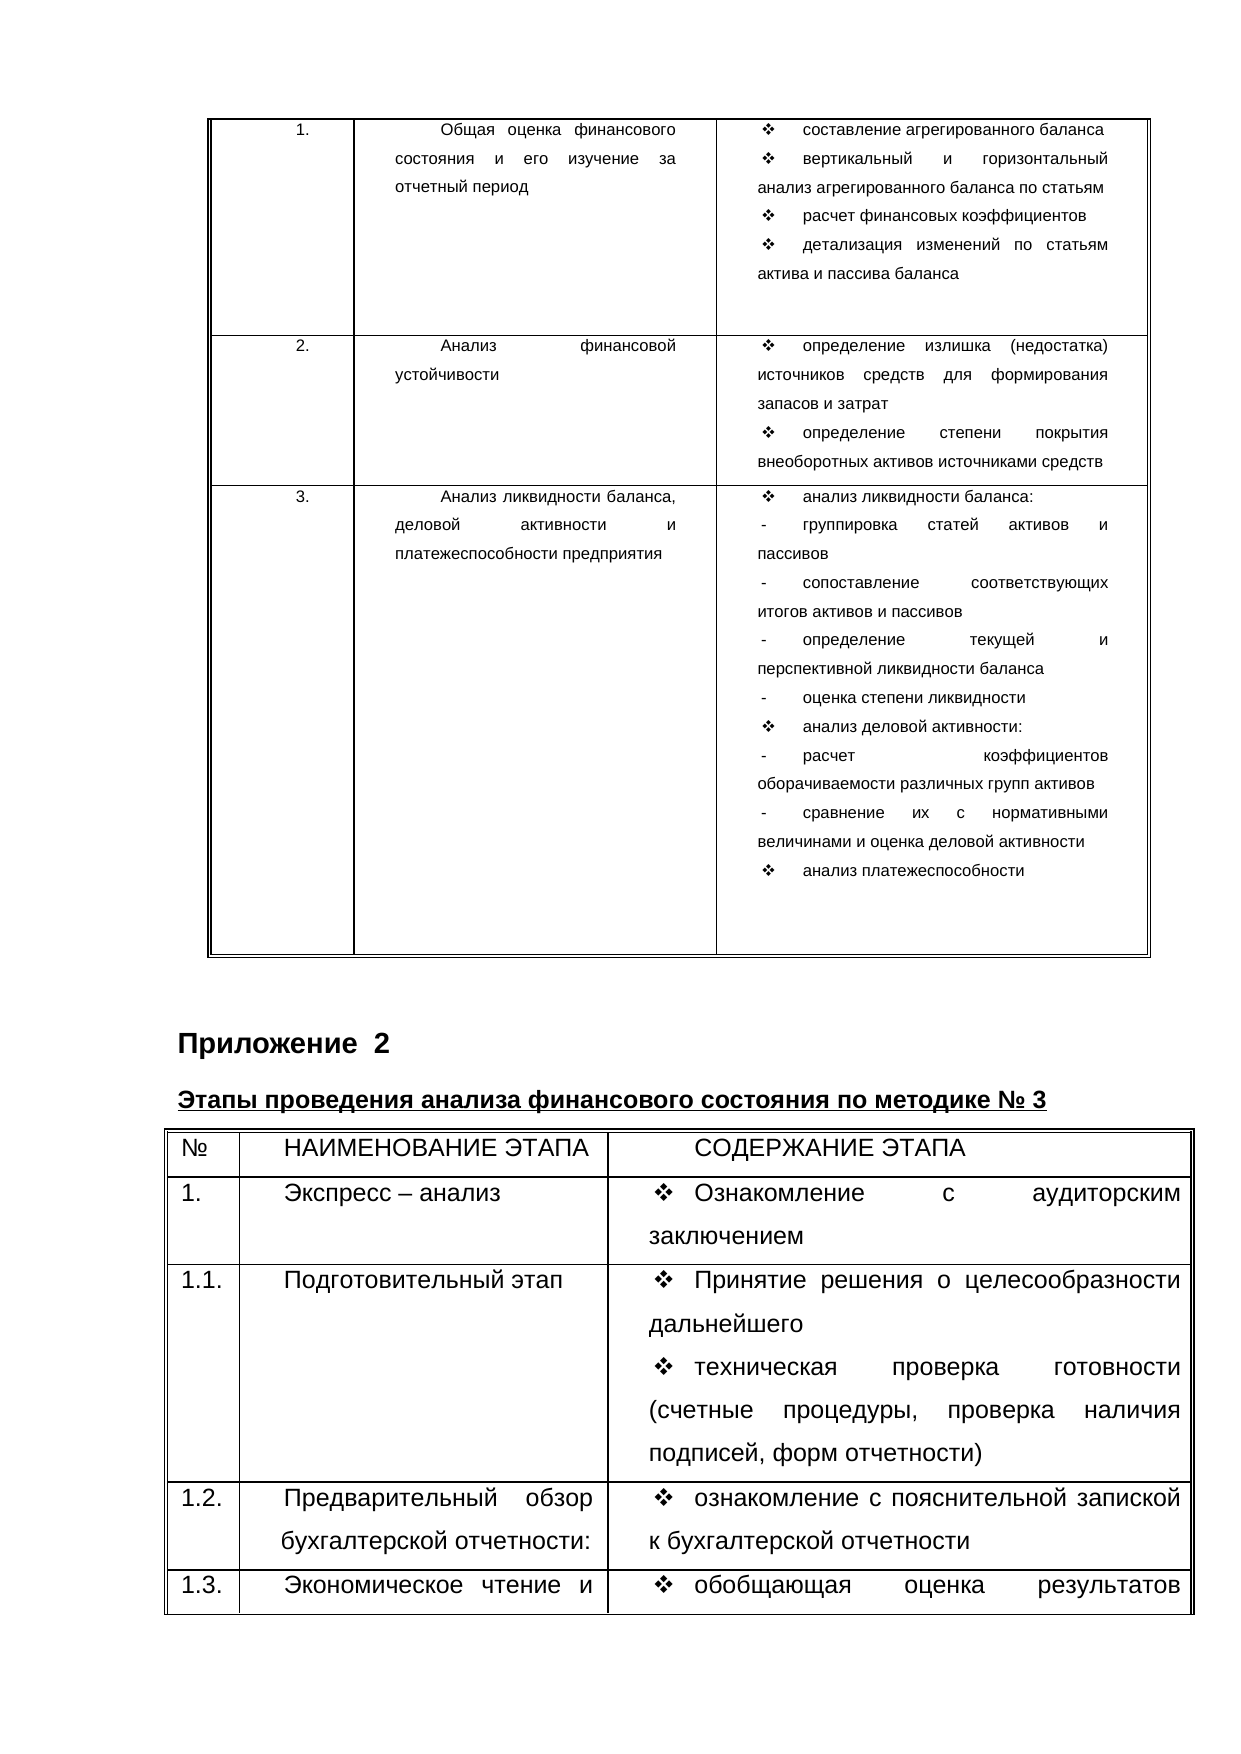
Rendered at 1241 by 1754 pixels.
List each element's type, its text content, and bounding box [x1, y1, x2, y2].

table_cell ознакомление с пояснительной запиской к бухгалтерской отчетности [609, 1483, 1190, 1569]
table_cell 1.2. [168, 1483, 239, 1569]
table_cell Анализ ликвидности баланса, деловой активности и платежеспособности предприятия [355, 486, 716, 954]
table_cell 1. [168, 1178, 239, 1264]
table_header Наименование этапа [240, 1133, 607, 1176]
table_cell 1.1. [168, 1265, 239, 1481]
table_cell Подготовительный этап [240, 1265, 607, 1481]
text Этапы проведения анализа финансового состояния по методике № 3 [177, 1085, 1181, 1114]
table_cell Экспресс – анализ [240, 1178, 607, 1264]
text Приложение 2 [177, 1027, 1181, 1060]
table_cell Ознакомление с аудиторским заключением [609, 1178, 1190, 1264]
table_cell [212, 336, 353, 485]
table_cell составление агрегированного баланса вертикальный и горизонтальный анализ агрегированного баланса по статьям расчет финансовых коэффициентов детализация изменений по статьям актива и пассива баланса [717, 120, 1147, 334]
table_cell Принятие решения о целесообразности дальнейшего техническая проверка готовности (счетные процедуры, проверка наличия подписей, форм отчетности) [609, 1265, 1190, 1481]
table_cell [240, 1571, 607, 1613]
table_header Содержание этапа [609, 1133, 1190, 1176]
table_cell [212, 120, 353, 334]
table_cell Общая оценка финансового состояния и его изучение за отчетный период [355, 120, 716, 334]
table_cell Анализ финансовой устойчивости [355, 336, 716, 485]
table_header № [168, 1133, 239, 1176]
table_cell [609, 1571, 1190, 1613]
table_cell анализ ликвидности баланса: группировка статей активов и пассивов сопоставление соответствующих итогов активов и пассивов определение текущей и перспективной ликвидности баланса оценка степени ликвидности анализ деловой активности: расчет коэффициентов оборачиваемости различных групп активов сравнение их с нормативными величинами и оценка деловой активности анализ платежеспособности [717, 486, 1147, 954]
table_cell [212, 486, 353, 954]
table_cell Предварительный обзор бухгалтерской отчетности: [240, 1483, 607, 1569]
table_cell определение излишка (недостатка) источников средств для формирования запасов и затрат определение степени покрытия внеоборотных активов источниками средств [717, 336, 1147, 485]
table_cell 1.3. [168, 1571, 239, 1613]
